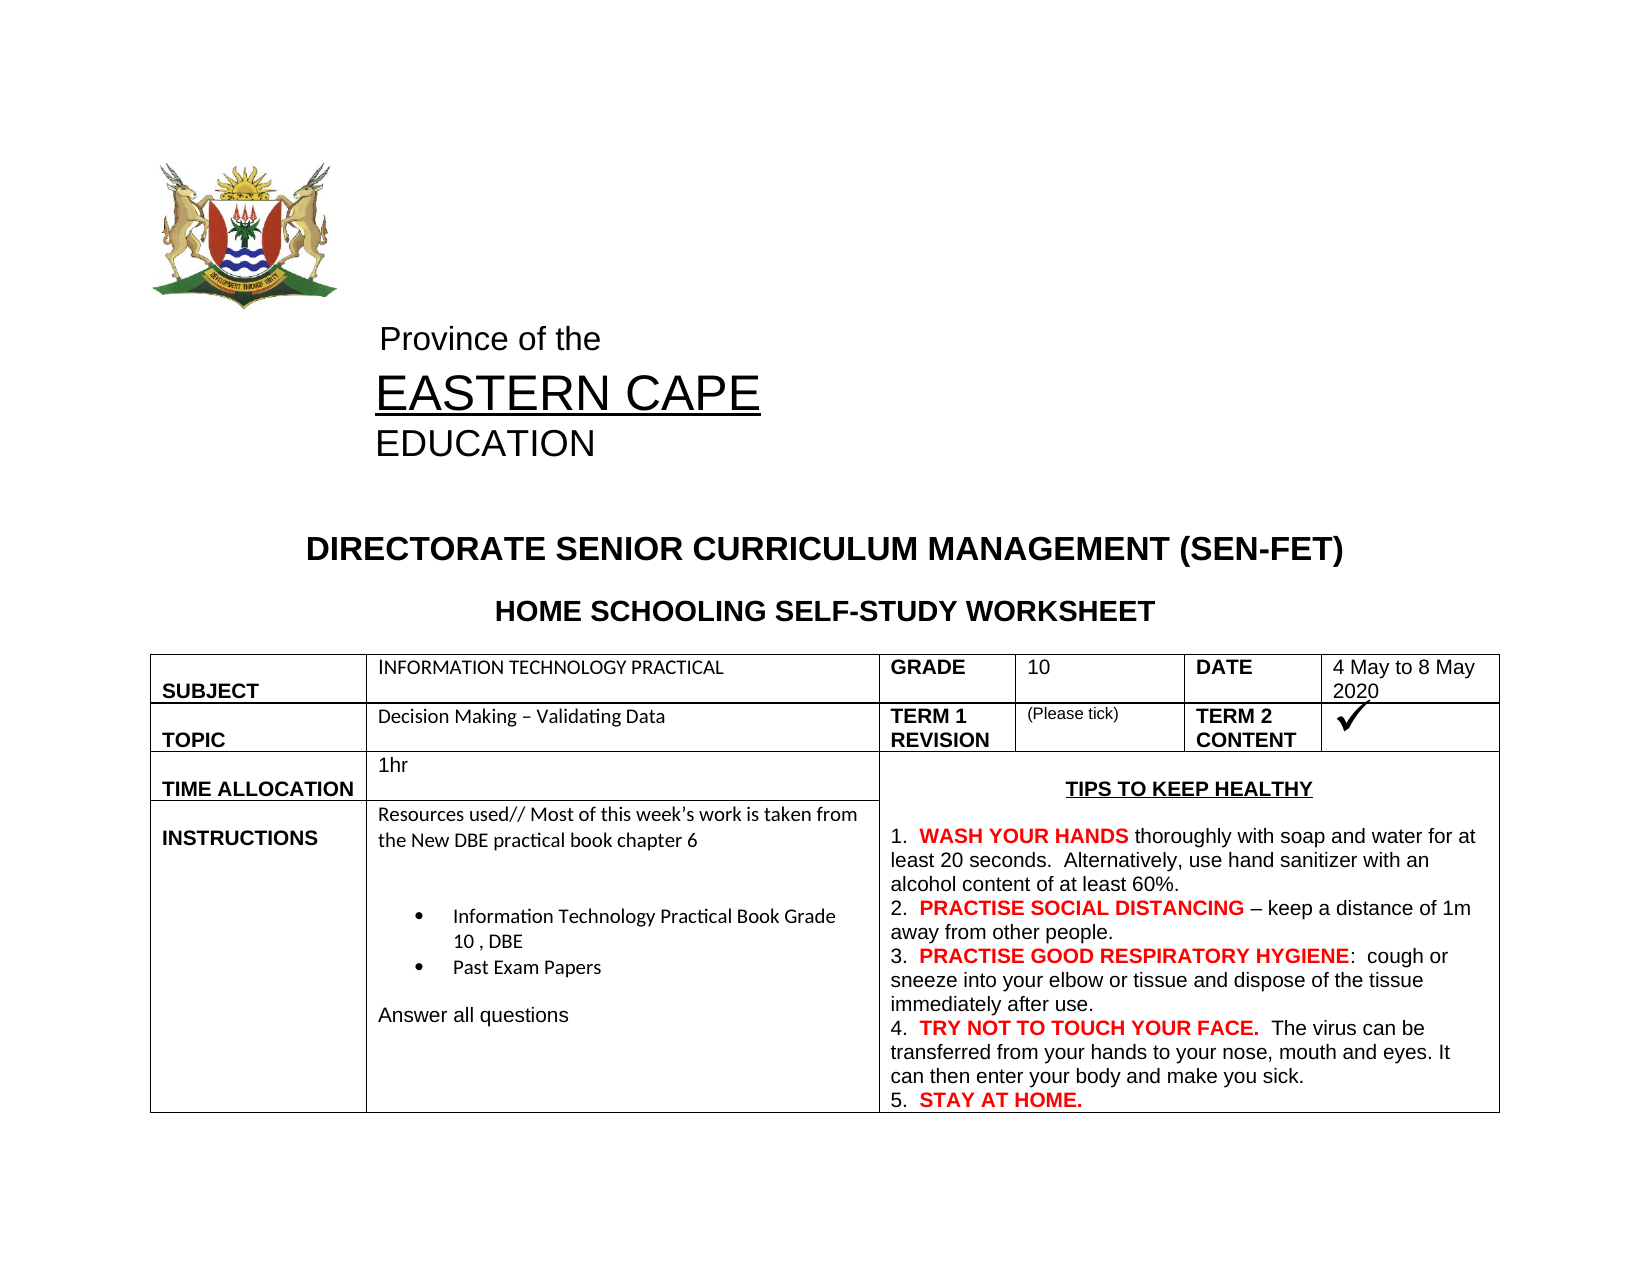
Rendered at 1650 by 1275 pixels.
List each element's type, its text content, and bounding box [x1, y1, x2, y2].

table_cell INSTRUCTIONS [151, 801, 366, 1112]
table_cell 1hr [367, 752, 879, 800]
text EASTERN CAPE [300, 363, 1500, 421]
text Province of the [150, 150, 1500, 358]
table_cell [1322, 704, 1499, 751]
table_cell TOPIC [151, 704, 366, 751]
table_header SUBJECT [151, 655, 366, 702]
text HOME SCHOOLING SELF-STUDY WORKSHEET [150, 594, 1500, 628]
table_cell TERM 2 CONTENT [1185, 704, 1321, 751]
table_cell TIPS TO KEEP HEALTHY 1. WASH YOUR HANDS thoroughly with soap and water for at least 20 seconds. Alternatively, use hand sanitizer with an alcohol content of at least 60%. 2. PRACTISE SOCIAL DISTANCING – keep a distance of 1m away from other people. 3. PRACTISE GOOD RESPIRATORY HYGIENE: cough or sneeze into your elbow or tissue and dispose of the tissue immediately after use. 4. TRY NOT TO TOUCH YOUR FACE. The virus can be transferred from your hands to your nose, mouth and eyes. It can then enter your body and make you sick. 5. STAY AT HOME. [880, 752, 1499, 1112]
table_cell TIME ALLOCATION [151, 752, 366, 800]
text DIRECTORATE SENIOR CURRICULUM MANAGEMENT (SEN-FET) [150, 529, 1500, 568]
table_cell Decision Making – Validating Data [367, 704, 879, 751]
table_cell (Please tick) [1016, 704, 1184, 751]
table_header INFORMATION TECHNOLOGY PRACTICAL [367, 655, 879, 702]
table_header 4 May to 8 May 2020 [1322, 655, 1499, 702]
picture [150, 155, 340, 314]
table_header GRADE [880, 655, 1015, 702]
text EDUCATION [300, 421, 1500, 464]
table_header DATE [1185, 655, 1321, 702]
table_cell TERM 1 REVISION [880, 704, 1015, 751]
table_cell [367, 801, 879, 1112]
table_header 10 [1016, 655, 1184, 702]
